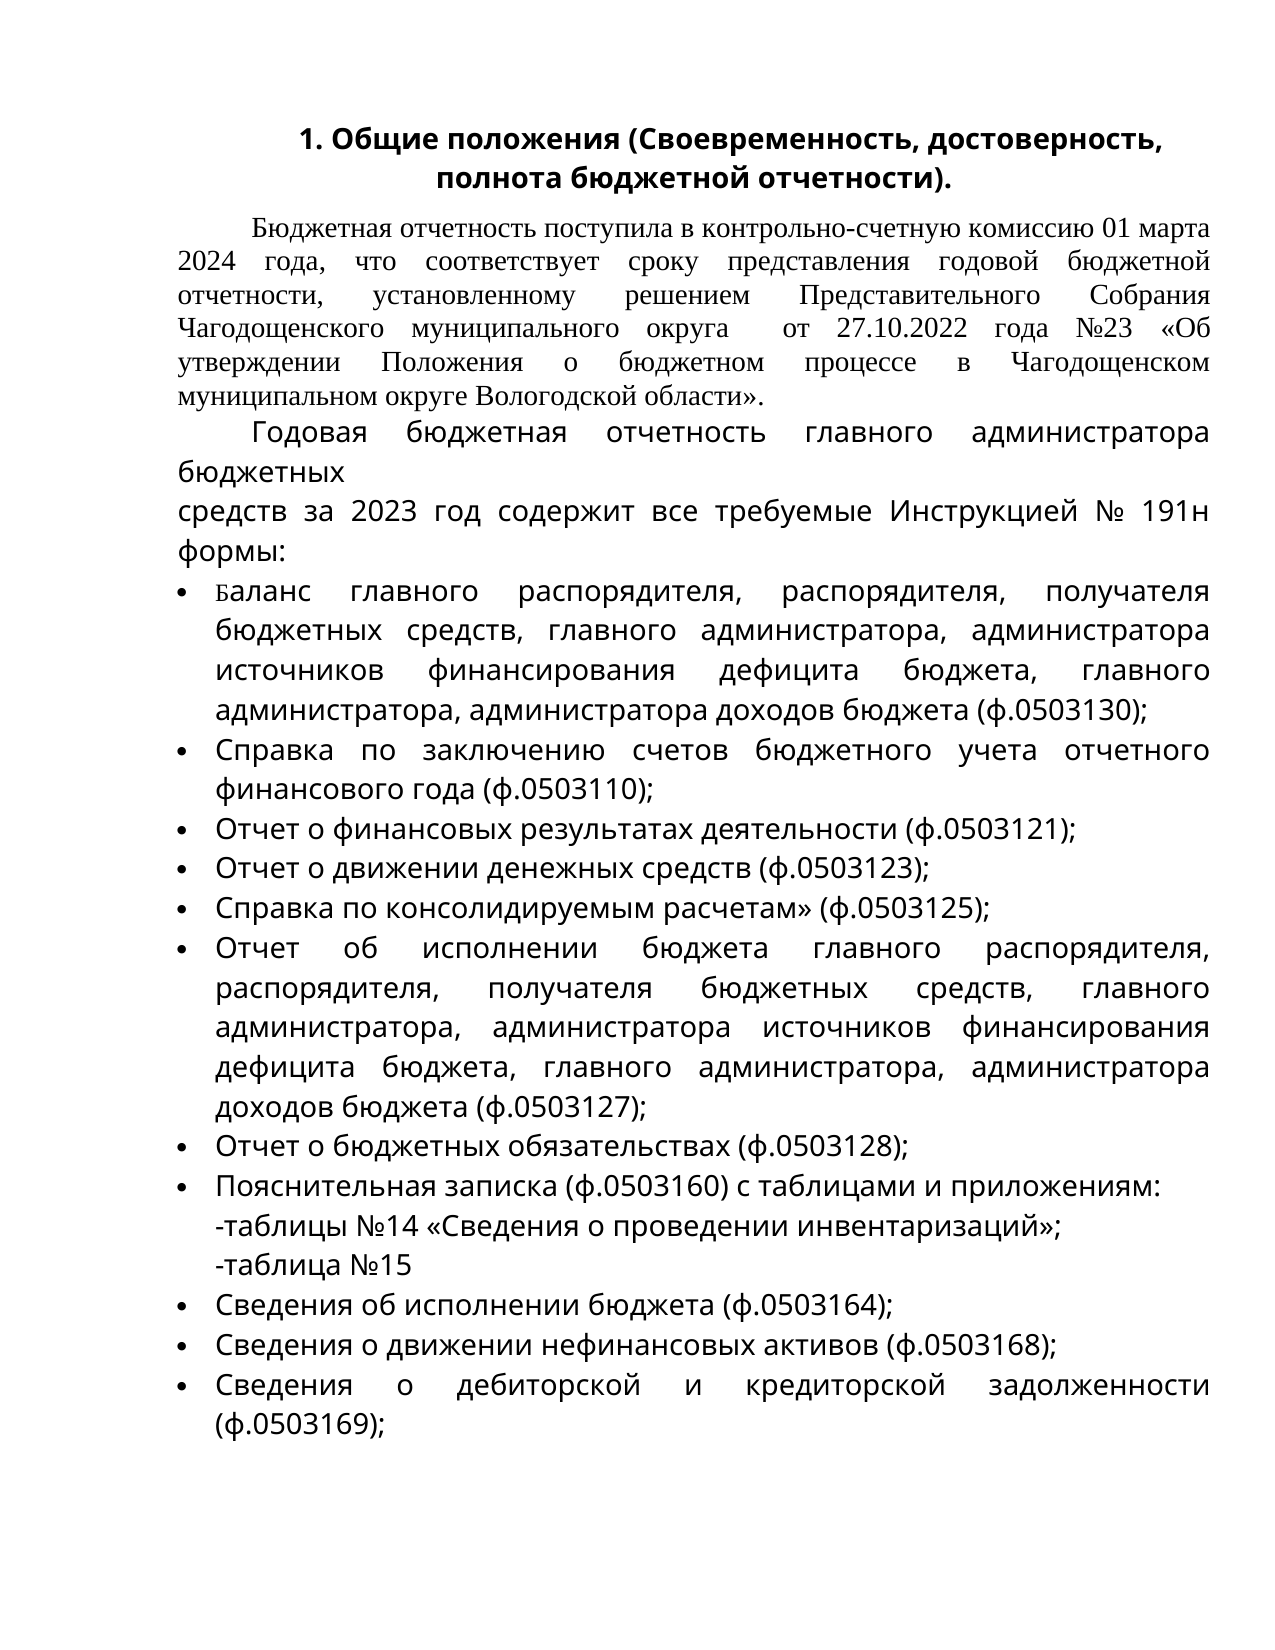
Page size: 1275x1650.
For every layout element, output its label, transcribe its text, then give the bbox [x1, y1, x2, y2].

list Справка по консолидируемым расчетам» (ф.0503125); [177, 887, 1211, 927]
list Сведения об исполнении бюджета (ф.0503164); [177, 1284, 1211, 1324]
list Отчет о движении денежных средств (ф.0503123); [177, 848, 1211, 887]
text 1. Общие положения (Своевременность, достоверность, полнота бюджетной отчетности). [177, 118, 1211, 197]
list Сведения о дебиторской и кредиторской задолженности (ф.0503169); [177, 1364, 1211, 1443]
text Бюджетная отчетность поступила в контрольно-счетную комиссию 01 марта 2024 года, что соответствует сроку представления годовой бюджетной отчетности, установленному решением Представительного Собрания Чагодощенского муниципального округа от 27.10.2022 года №23 «Об утверждении Положения о бюджетном процессе в Чагодощенском муниципальном округе Вологодской области». [177, 210, 1211, 411]
text -таблица №15 [215, 1245, 1211, 1284]
list Пояснительная записка (ф.0503160) с таблицами и приложениям: [177, 1165, 1211, 1205]
list Баланс главного распорядителя, распорядителя, получателя бюджетных средств, главного администратора, администратора источников финансирования дефицита бюджета, главного администратора, администратора доходов бюджета (ф.0503130); [177, 570, 1211, 729]
list Отчет о бюджетных обязательствах (ф.0503128); [177, 1126, 1211, 1165]
text Годовая бюджетная отчетность главного администратора бюджетных средств за 2023 год содержит все требуемые Инструкцией № 191н формы: [177, 411, 1211, 570]
text -таблицы №14 «Сведения о проведении инвентаризаций»; [215, 1205, 1211, 1245]
list Сведения о движении нефинансовых активов (ф.0503168); [177, 1324, 1211, 1364]
list Отчет о финансовых результатах деятельности (ф.0503121); [177, 808, 1211, 848]
list Отчет об исполнении бюджета главного распорядителя, распорядителя, получателя бюджетных средств, главного администратора, администратора источников финансирования дефицита бюджета, главного администратора, администратора доходов бюджета (ф.0503127); [177, 927, 1211, 1126]
list Справка по заключению счетов бюджетного учета отчетного финансового года (ф.0503110); [177, 729, 1211, 808]
